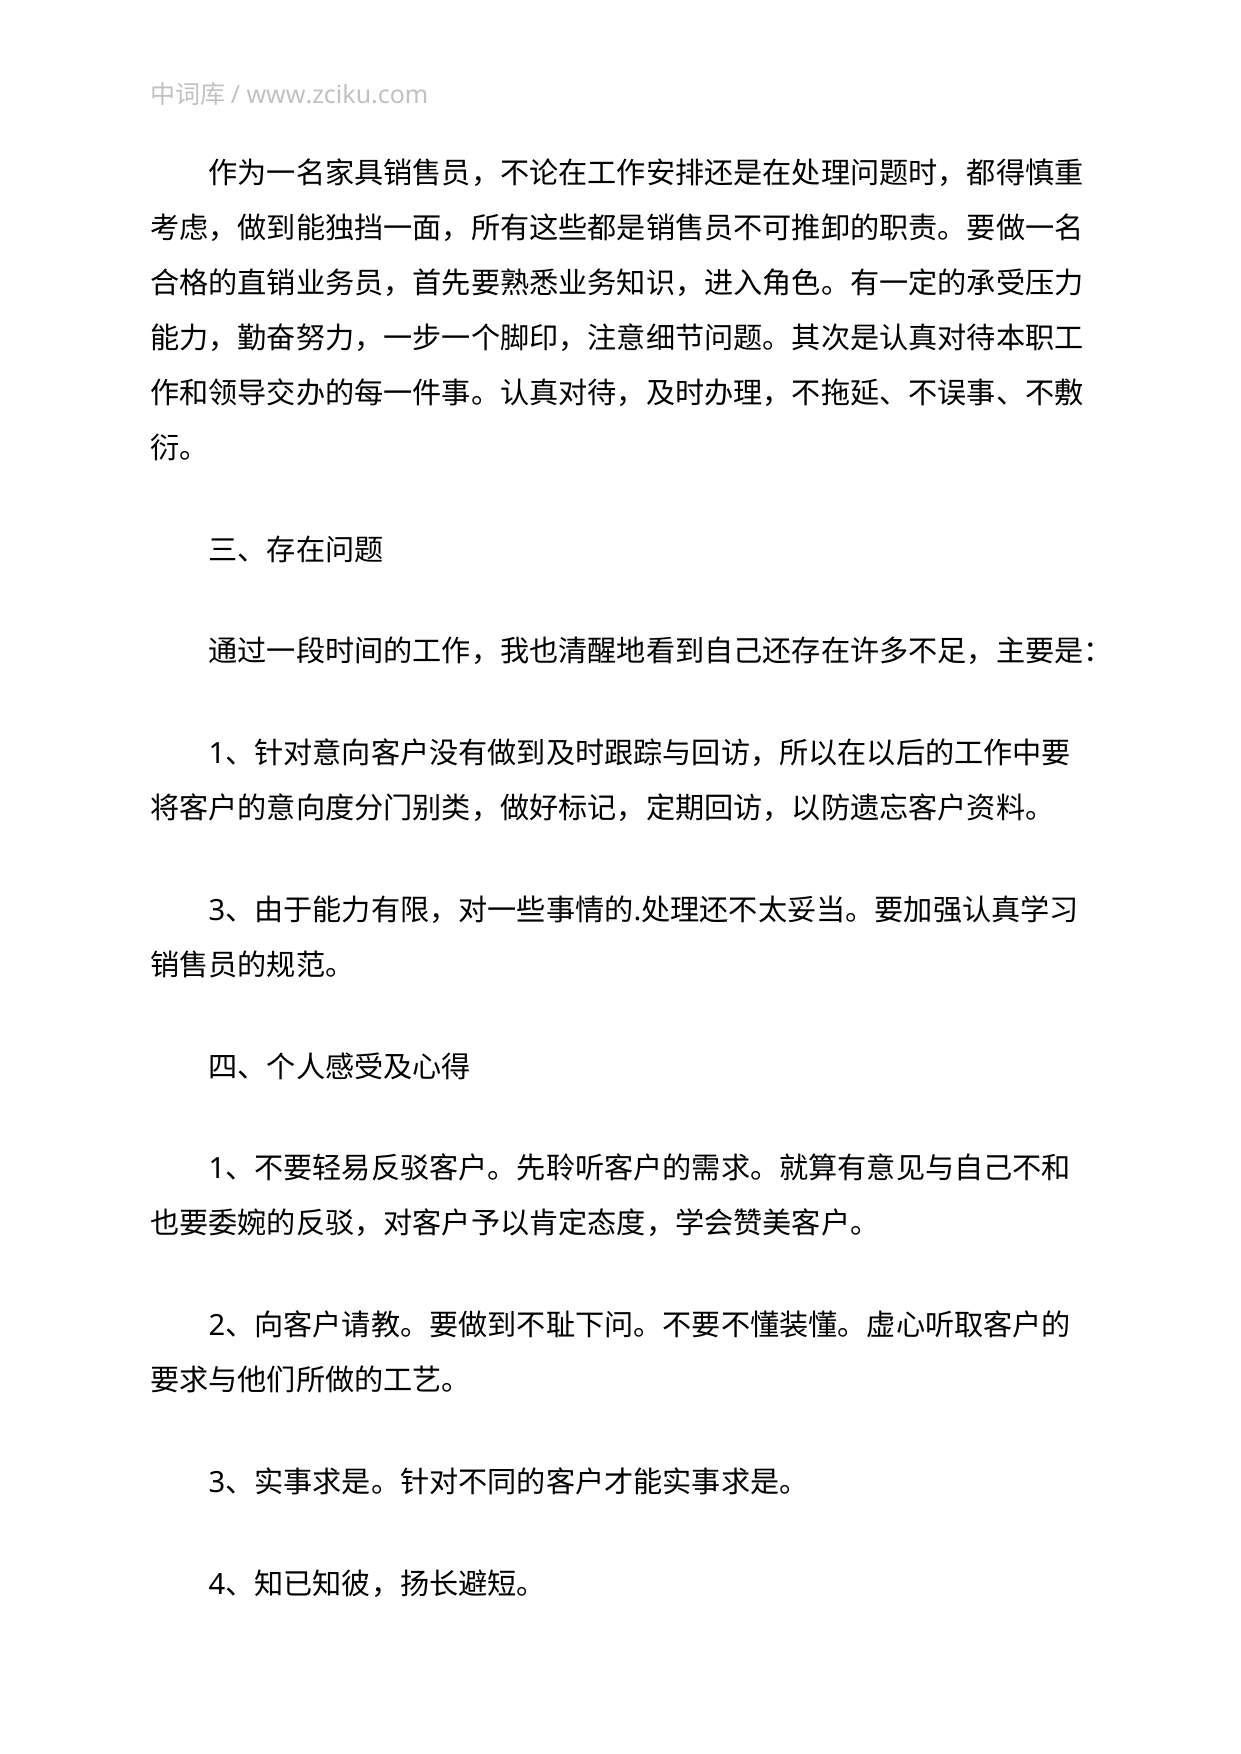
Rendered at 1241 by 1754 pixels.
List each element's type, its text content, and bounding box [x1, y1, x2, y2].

text 2、向客户请教。要做到不耻下问。不要不懂装懂。虚心听取客户的要求与他们所做的工艺。 [150, 1302, 1090, 1399]
text 作为一名家具销售员，不论在工作安排还是在处理问题时，都得慎重考虑，做到能独挡一面，所有这些都是销售员不可推卸的职责。要做一名合格的直销业务员，首先要熟悉业务知识，进入角色。有一定的承受压力能力，勤奋努力，一步一个脚印，注意细节问题。其次是认真对待本职工作和领导交办的每一件事。认真对待，及时办理，不拖延、不误事、不敷衍。 [150, 150, 1090, 467]
text 通过一段时间的工作，我也清醒地看到自己还存在许多不足，主要是： [150, 628, 1090, 670]
text 四、个人感受及心得 [150, 1043, 1090, 1086]
text 1、针对意向客户没有做到及时跟踪与回访，所以在以后的工作中要将客户的意向度分门别类，做好标记，定期回访，以防遗忘客户资料。 [150, 730, 1090, 827]
text 3、由于能力有限，对一些事情的.处理还不太妥当。要加强认真学习销售员的规范。 [150, 887, 1090, 984]
text 3、实事求是。针对不同的客户才能实事求是。 [150, 1459, 1090, 1501]
text 三、存在问题 [150, 526, 1090, 568]
text 4、知已知彼，扬长避短。 [150, 1561, 1090, 1603]
text 1、不要轻易反驳客户。先聆听客户的需求。就算有意见与自己不和也要委婉的反驳，对客户予以肯定态度，学会赞美客户。 [150, 1145, 1090, 1242]
